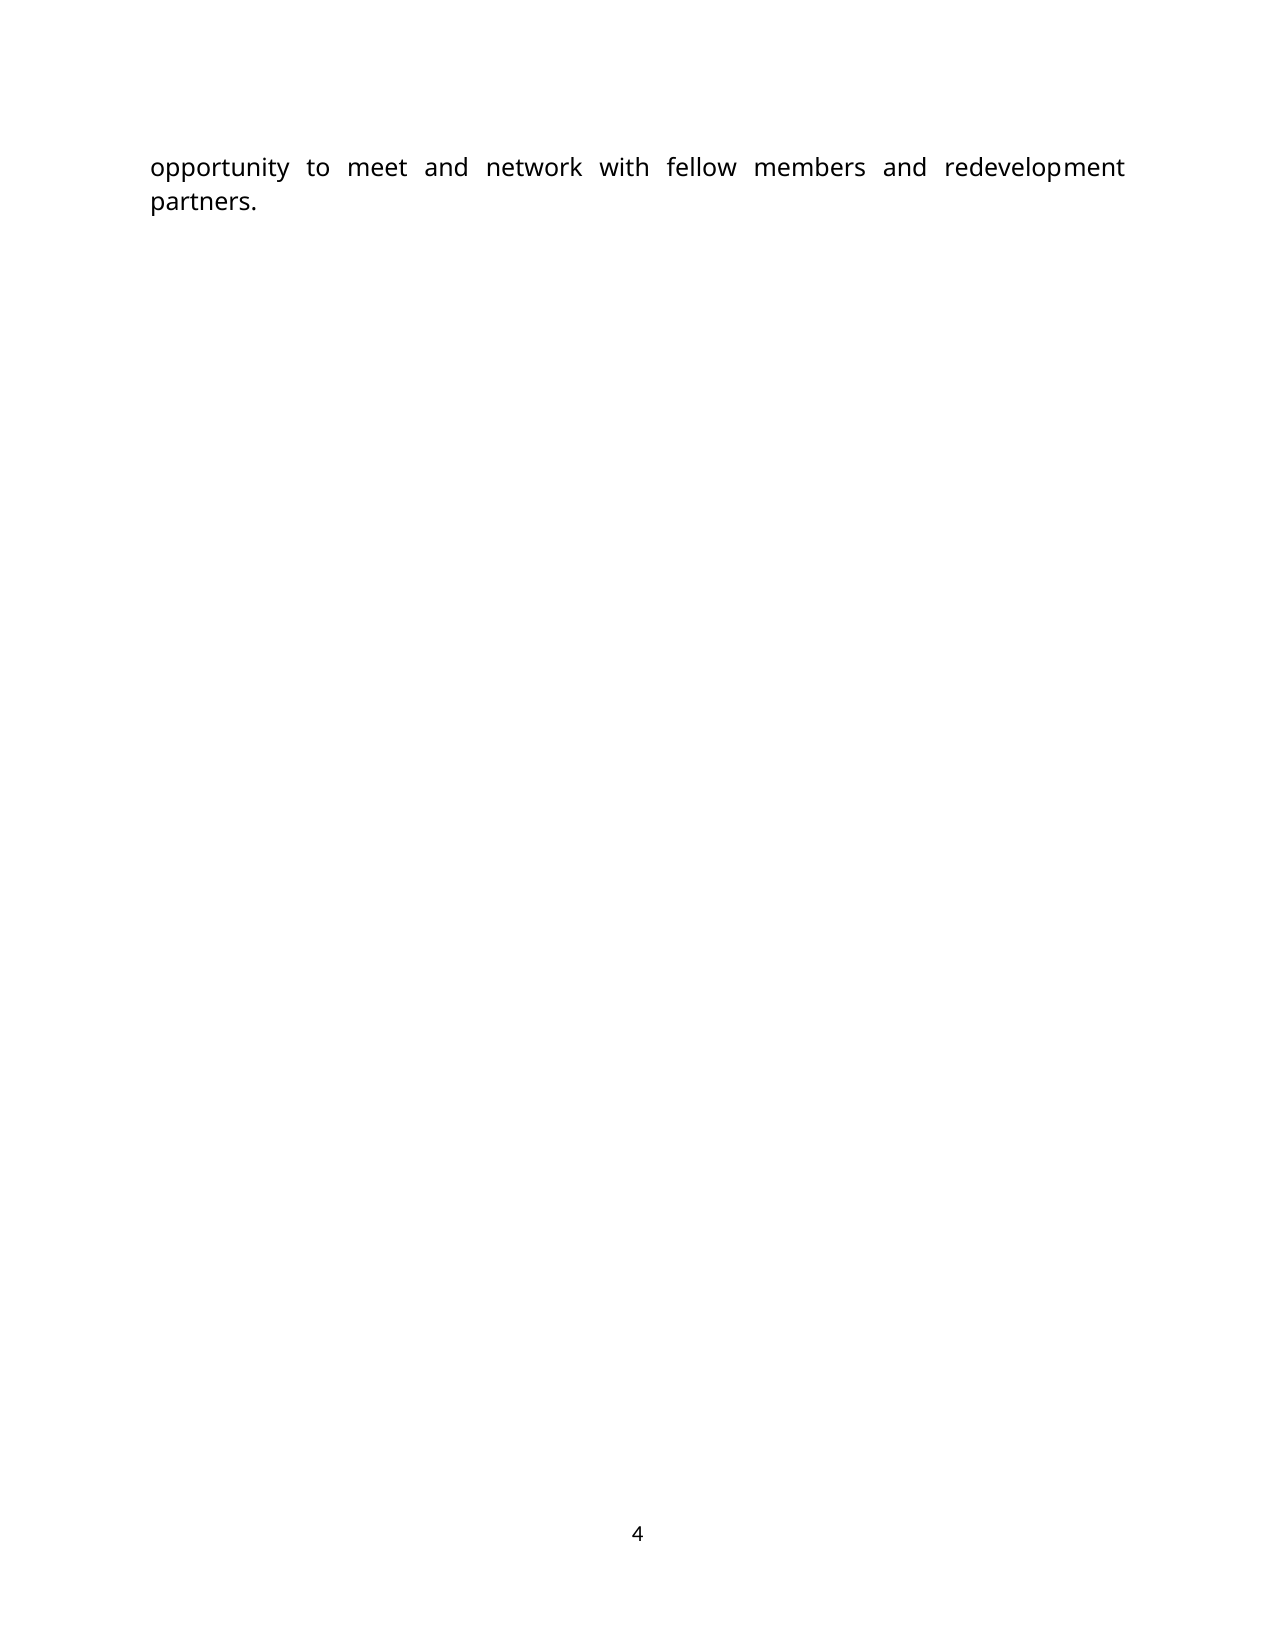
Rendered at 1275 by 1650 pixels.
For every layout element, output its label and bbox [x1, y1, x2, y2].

text [150, 150, 1125, 218]
